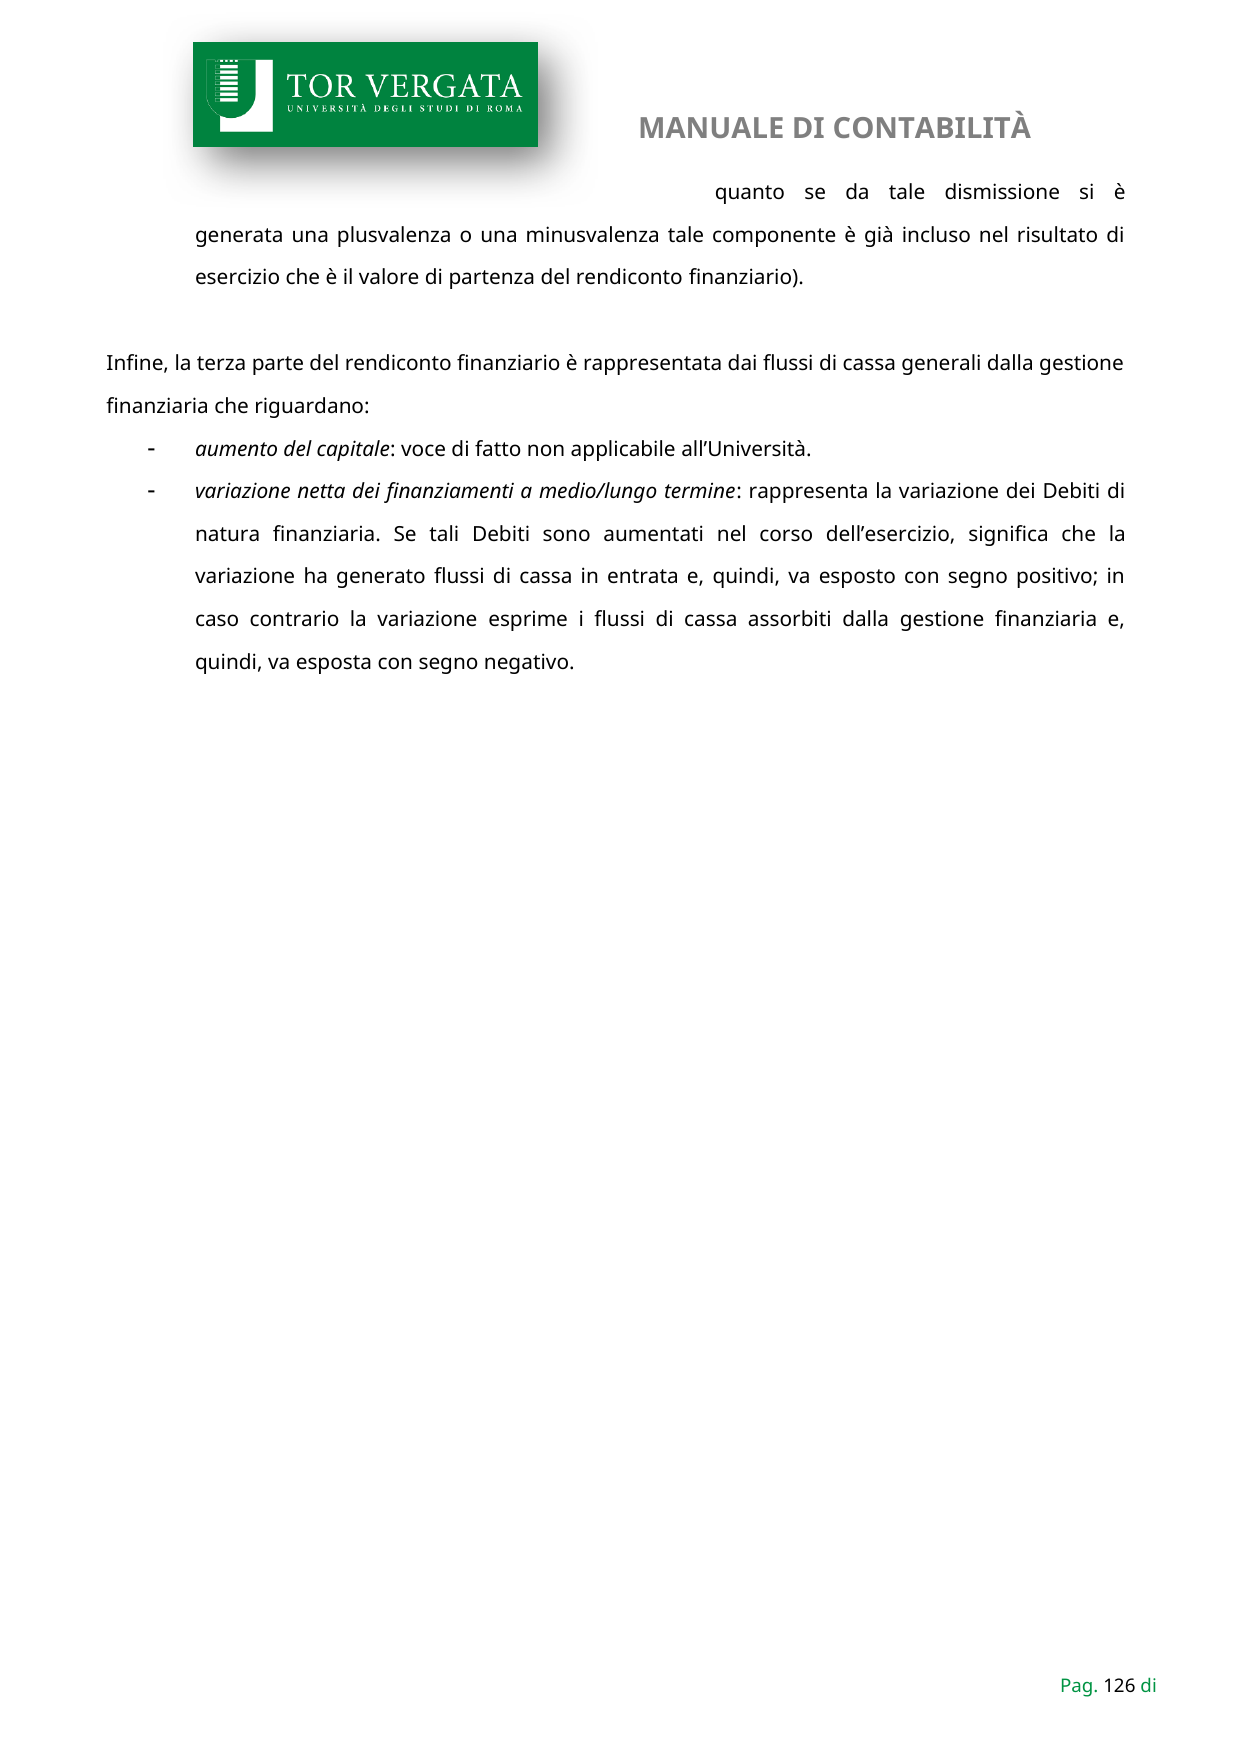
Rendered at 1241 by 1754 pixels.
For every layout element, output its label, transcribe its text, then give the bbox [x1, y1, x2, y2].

list variazione netta dei finanziamenti a medio/lungo termine: rappresenta la variazione dei Debiti di natura finanziaria. Se tali Debiti sono aumentati nel corso dell’esercizio, significa che la variazione ha generato flussi di cassa in entrata e, quindi, va esposto con segno positivo; in caso contrario la variazione esprime i flussi di cassa assorbiti dalla gestione finanziaria e, quindi, va esposta con segno negativo. [147, 476, 1126, 675]
table_cell [218, 177, 543, 183]
text Infine, la terza parte del rendiconto finanziario è rappresentata dai flussi di cassa generali dalla gestione finanziaria che riguardano: [106, 348, 1126, 419]
picture [193, 42, 538, 147]
list aumento del capitale: voce di fatto non applicabile all’Università. [147, 434, 1126, 462]
